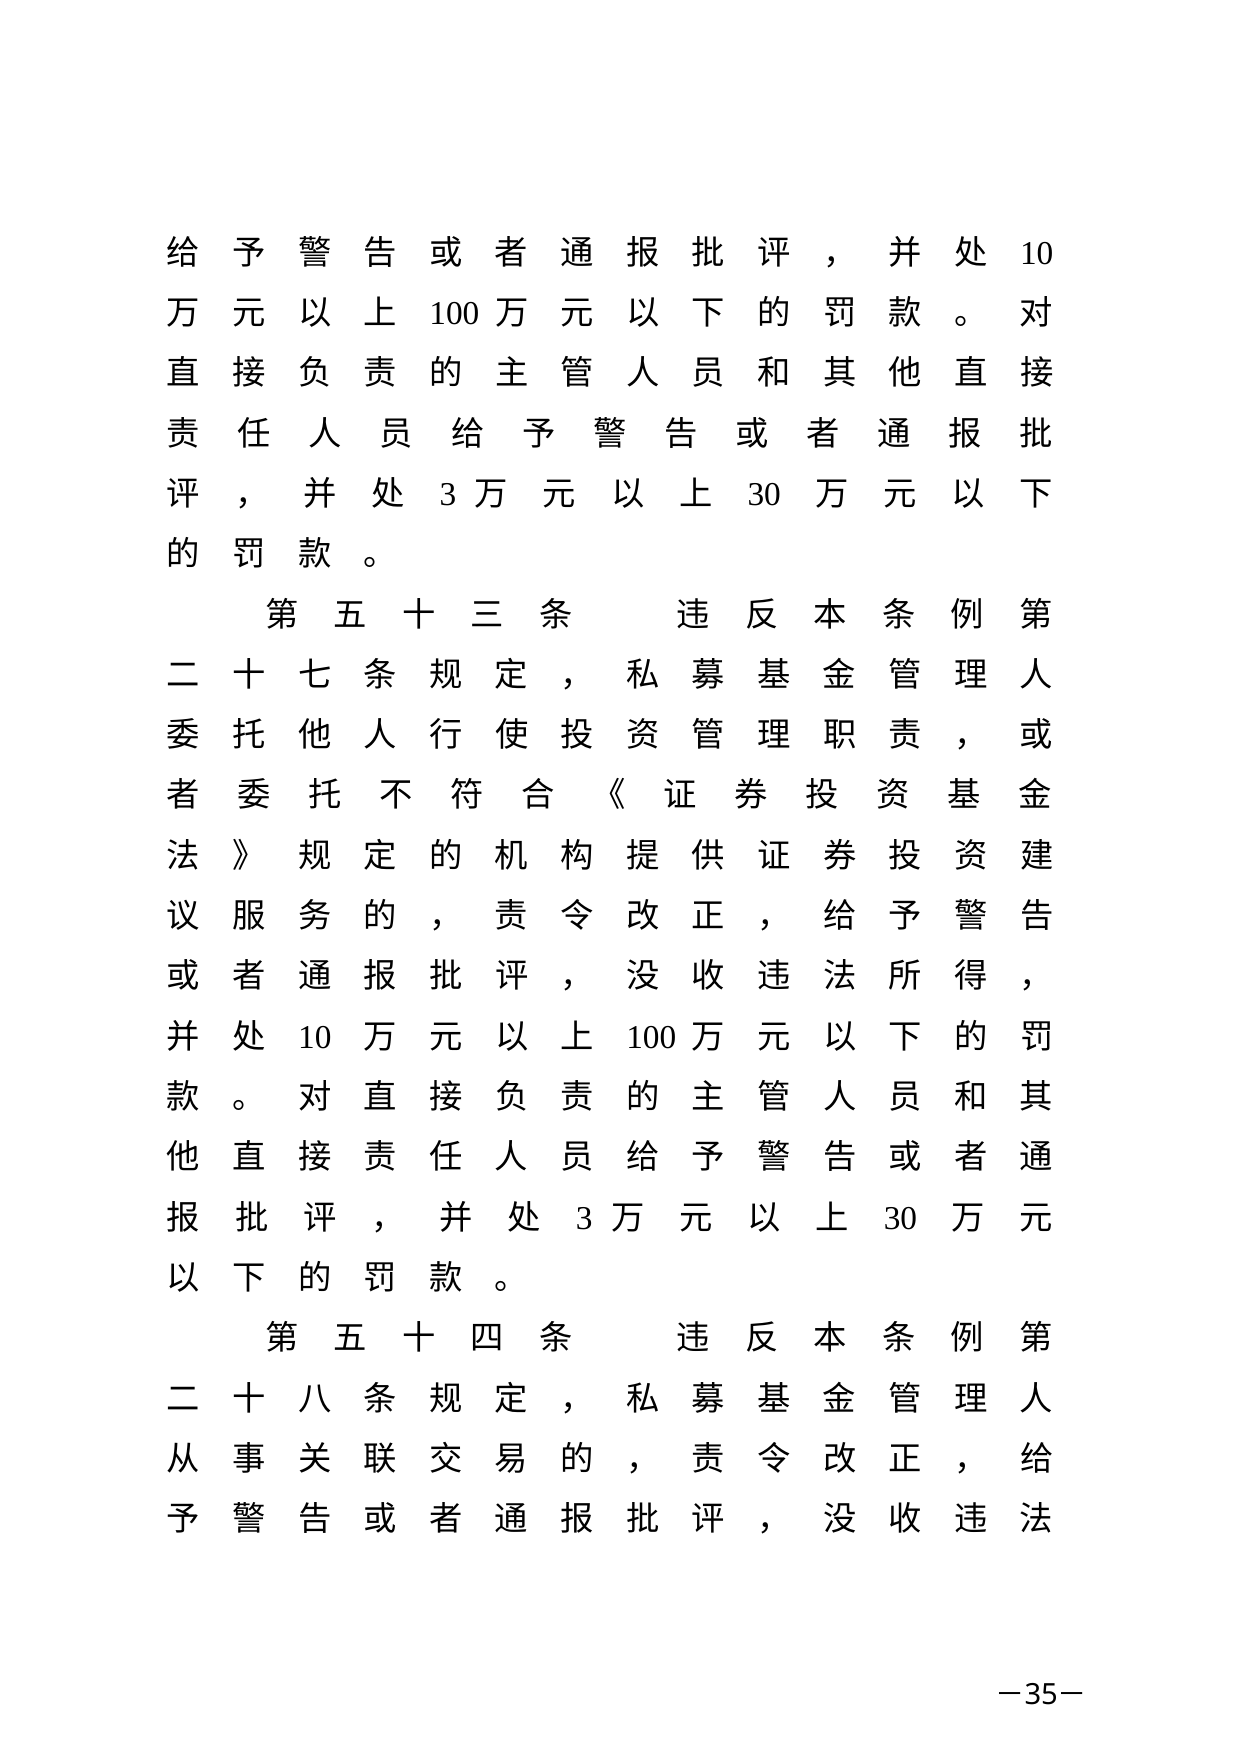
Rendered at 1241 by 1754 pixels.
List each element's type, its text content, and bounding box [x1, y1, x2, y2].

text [167, 219, 1085, 581]
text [167, 1305, 1085, 1546]
text 第五十三条 违反本条例第二十七条规定，私募基金管理人委托他人行使投资管理职责，或者委托不符合《证券投资基金法》规定的机构提供证券投资建议服务的，责令改正，给予警告或者通报批评，没收违法所得，并处10万元以上100万元以下的罚款。对直接负责的主管人员和其他直接责任人员给予警告或者通报批评，并处3万元以上30万元以下的罚款。 [167, 581, 1085, 1305]
